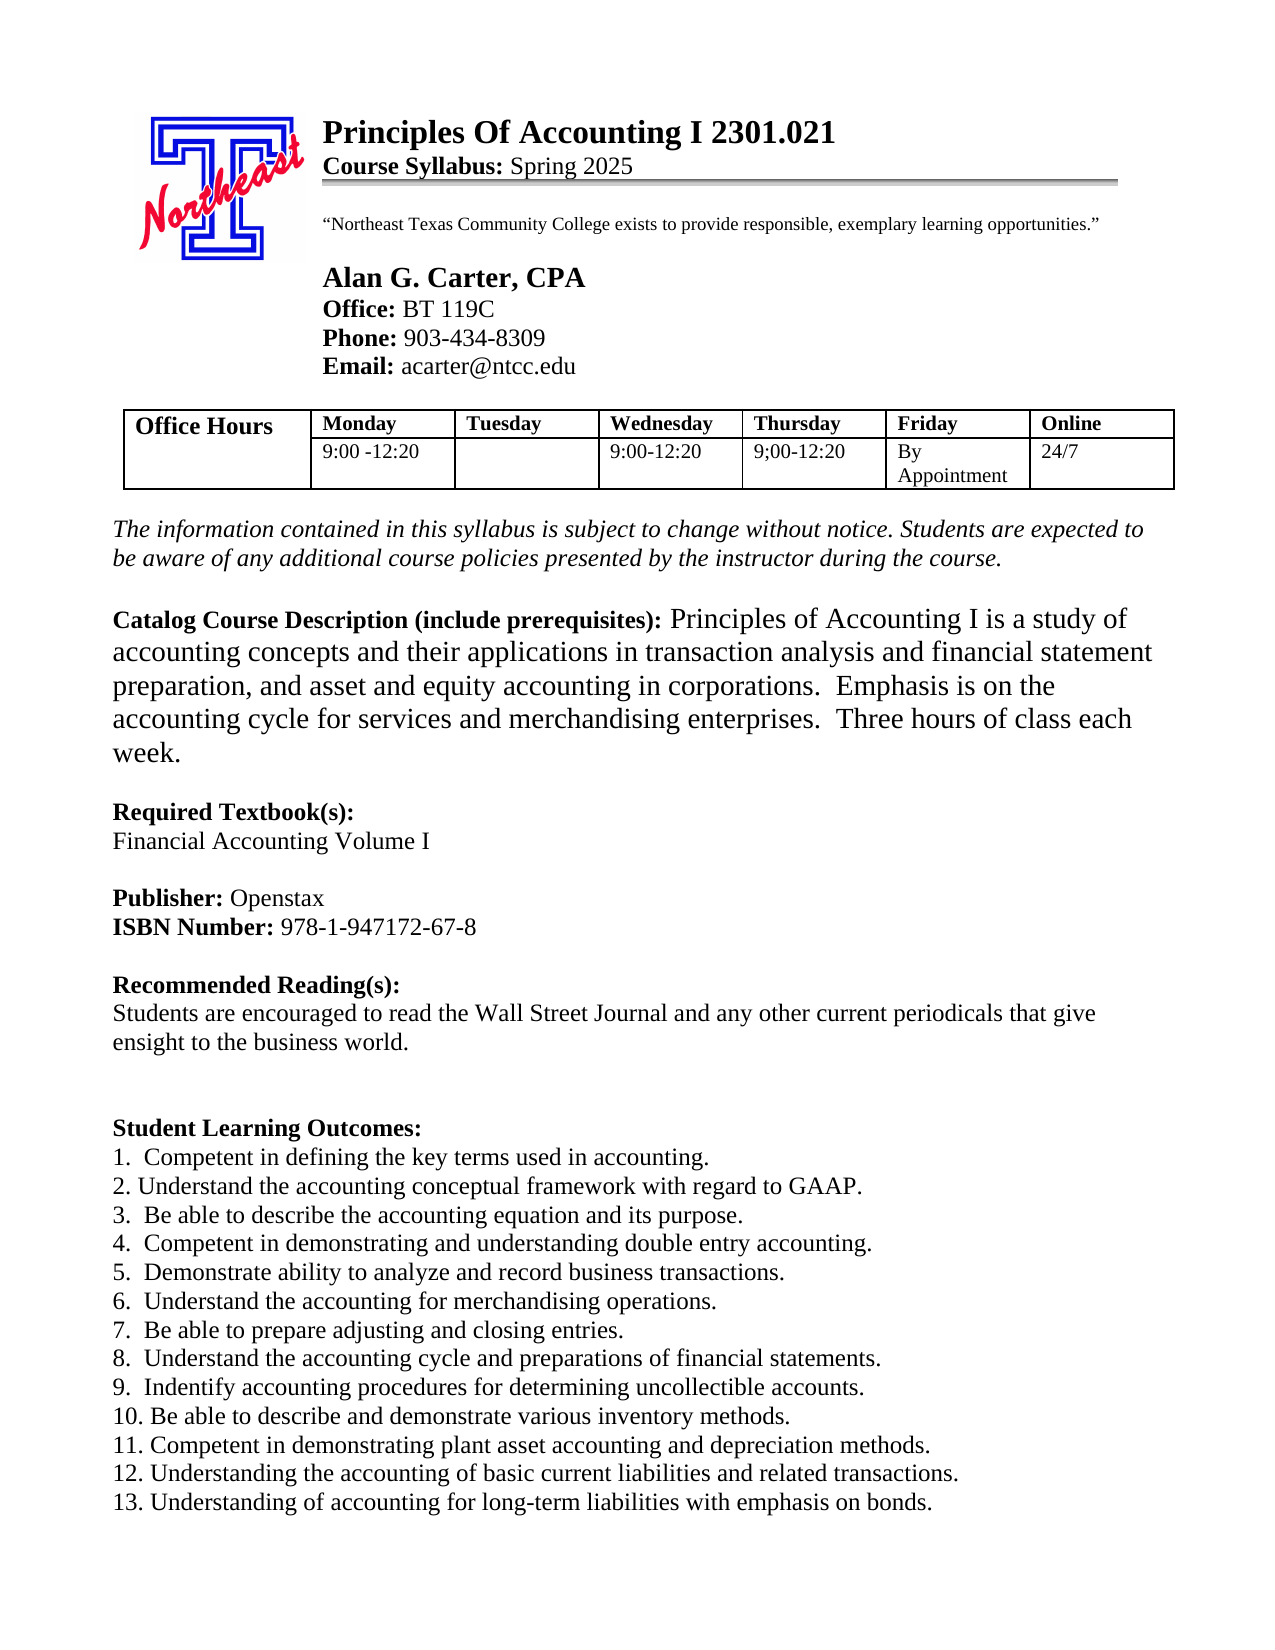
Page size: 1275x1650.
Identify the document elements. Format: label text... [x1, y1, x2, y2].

text 11. Competent in demonstrating plant asset accounting and depreciation methods. [112, 1430, 1162, 1458]
table_cell Friday [887, 411, 1029, 437]
table_cell 24/7 [1031, 439, 1173, 487]
text ISBN Number: 978-1-947172-67-8 [112, 912, 1162, 941]
text 12. Understanding the accounting of basic current liabilities and related transactions. [112, 1458, 1162, 1487]
table_cell “Northeast Texas Community College exists to provide responsible, exemplary learning opportunities.” Alan G. Carter, CPA Office: BT 119C Phone: 903-434-8309 Email: acarter@ntcc.edu [311, 208, 1174, 409]
text 9. Indentify accounting procedures for determining uncollectible accounts. [112, 1372, 1162, 1401]
table_cell Online [1031, 411, 1173, 437]
picture [322, 179, 1118, 186]
table_cell Wednesday [600, 411, 742, 437]
table_cell Office Hours [125, 411, 310, 487]
text 6. Understand the accounting for merchandising operations. [112, 1286, 1162, 1315]
text 2. Understand the accounting conceptual framework with regard to GAAP. [112, 1171, 1162, 1200]
table_cell Monday [312, 411, 454, 437]
text 3. Be able to describe the accounting equation and its purpose. [112, 1200, 1162, 1228]
text 5. Demonstrate ability to analyze and record business transactions. [112, 1257, 1162, 1286]
table_cell Thursday [743, 411, 885, 437]
picture [135, 112, 307, 263]
table_header Principles Of Accounting I 2301.021 Course Syllabus: Spring 2025 [311, 113, 1174, 208]
text Student Learning Outcomes: [112, 1113, 1162, 1142]
table_cell 9:00-12:20 [600, 439, 742, 487]
text 1. Competent in defining the key terms used in accounting. [112, 1142, 1162, 1171]
text Financial Accounting Volume I [112, 826, 1162, 855]
text 7. Be able to prepare adjusting and closing entries. [112, 1315, 1162, 1343]
text The information contained in this syllabus is subject to change without notice. Students are expected to be aware of any additional course policies presented by the instructor during the course. [112, 514, 1162, 572]
table_cell By Appointment [887, 439, 1029, 487]
table_cell [456, 439, 598, 487]
text Catalog Course Description (include prerequisites): Principles of Accounting I is a study of accounting concepts and their applications in transaction analysis and financial statement preparation, and asset and equity accounting in corporations. Emphasis is on the accounting cycle for services and merchandising enterprises. Three hours of class each week. [112, 601, 1162, 768]
table_cell Tuesday [456, 411, 598, 437]
text 8. Understand the accounting cycle and preparations of financial statements. [112, 1343, 1162, 1372]
text Recommended Reading(s): [112, 970, 1162, 998]
text Required Textbook(s): [112, 797, 1162, 826]
text Students are encouraged to read the Wall Street Journal and any other current periodicals that give ensight to the business world. [112, 998, 1162, 1056]
text 10. Be able to describe and demonstrate various inventory methods. [112, 1401, 1162, 1430]
text Publisher: Openstax [112, 883, 1162, 912]
table_cell 9;00-12:20 [743, 439, 885, 487]
text 4. Competent in demonstrating and understanding double entry accounting. [112, 1228, 1162, 1257]
text 13. Understanding of accounting for long-term liabilities with emphasis on bonds. [112, 1487, 1162, 1516]
table_header [124, 113, 311, 409]
table_cell 9:00 -12:20 [312, 439, 454, 487]
